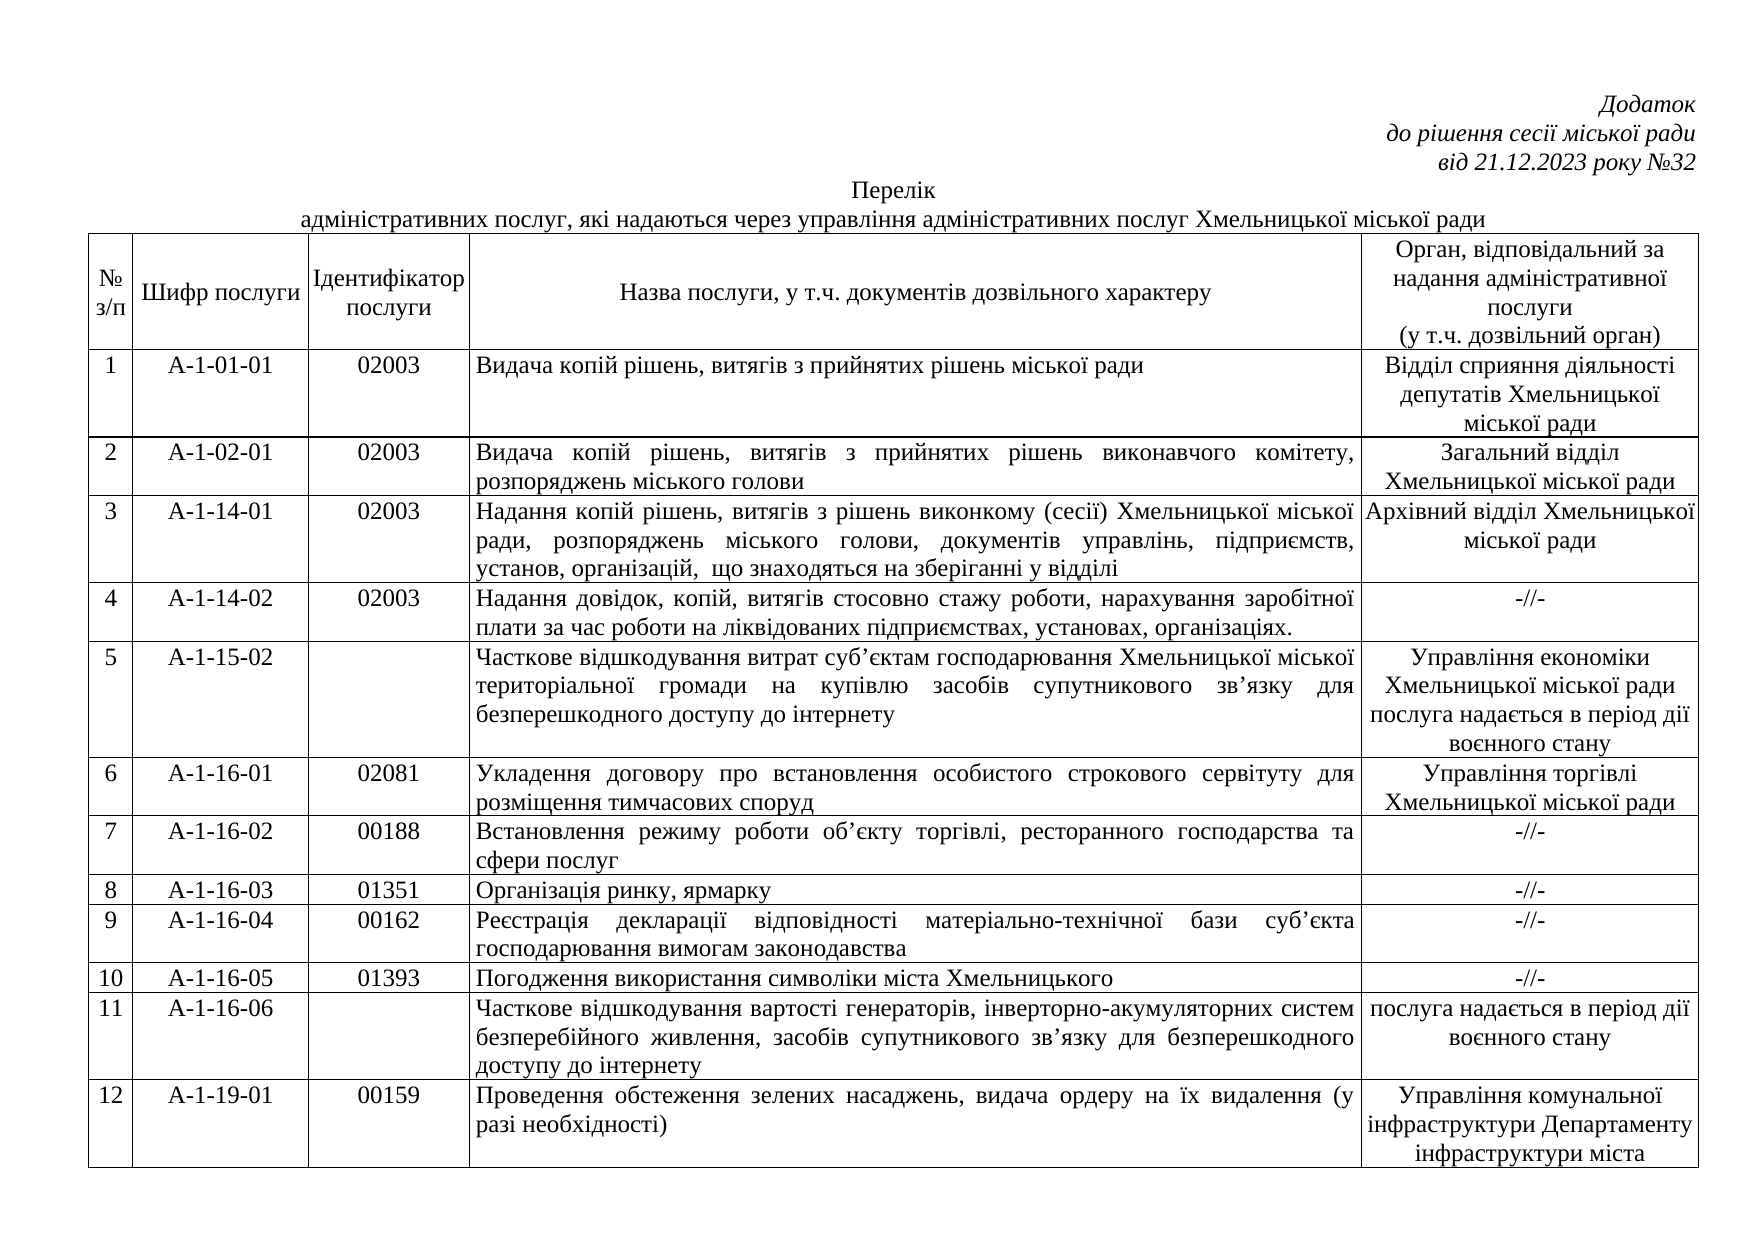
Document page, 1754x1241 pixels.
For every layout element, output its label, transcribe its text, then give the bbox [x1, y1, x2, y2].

table_cell 3 [89, 496, 132, 582]
table_cell [309, 993, 469, 1079]
table_cell 4 [89, 583, 132, 641]
table_cell -//- [1362, 963, 1698, 992]
table_cell 02003 [309, 438, 469, 495]
table_cell 00188 [309, 816, 469, 874]
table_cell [1362, 1080, 1698, 1167]
text до рішення сесії міської ради [89, 118, 1698, 147]
table_cell 2 [89, 438, 132, 495]
table_cell 02081 [309, 758, 469, 815]
table_cell 7 [89, 816, 132, 874]
table_cell 8 [89, 875, 132, 904]
table_cell А-1-16-01 [133, 758, 308, 815]
table_cell Надання довідок, копій, витягів стосовно стажу роботи, нарахування заробітної плати за час роботи на ліквідованих підприємствах, установах, організаціях. [470, 583, 1361, 641]
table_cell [470, 1080, 1361, 1167]
table_cell А-1-01-01 [133, 350, 308, 436]
table_cell А-1-16-03 [133, 875, 308, 904]
table_cell 11 [89, 993, 132, 1079]
table_cell Загальний відділ Хмельницької міської ради [1362, 438, 1698, 495]
table_header Назва послуги, у т.ч. документів дозвільного характеру [470, 234, 1361, 349]
table_cell 02003 [309, 583, 469, 641]
table_cell Реєстрація декларації відповідності матеріально-технічної бази суб’єкта господарювання вимогам законодавства [470, 905, 1361, 962]
table_cell Надання копій рішень, витягів з рішень виконкому (сесії) Хмельницької міської ради, розпоряджень міського голови, документів управлінь, підприємств, установ, організацій, що знаходяться на зберіганні у відділі [470, 496, 1361, 582]
table_cell 02003 [309, 496, 469, 582]
table_cell 10 [89, 963, 132, 992]
text Додаток [89, 89, 1698, 118]
table_header Орган, відповідальний за надання адміністративної послуги (у т.ч. дозвільний орган) [1362, 234, 1698, 349]
table_cell А-1-14-01 [133, 496, 308, 582]
text адміністративних послуг, які надаються через управління адміністративних послуг Хмельницької міської ради [89, 204, 1698, 233]
table_cell А-1-16-05 [133, 963, 308, 992]
table_cell 01351 [309, 875, 469, 904]
table_cell Видача копій рішень, витягів з прийнятих рішень виконавчого комітету, розпоряджень міського голови [470, 438, 1361, 495]
table_cell Видача копій рішень, витягів з прийнятих рішень міської ради [470, 350, 1361, 436]
table_header Ідентифікатор послуги [309, 234, 469, 349]
table_cell 9 [89, 905, 132, 962]
table_cell А-1-14-02 [133, 583, 308, 641]
text Перелік [89, 176, 1698, 204]
table_cell А-1-02-01 [133, 438, 308, 495]
table_cell 12 [89, 1080, 132, 1167]
table_cell послуга надається в період дії воєнного стану [1362, 993, 1698, 1079]
table_cell 01393 [309, 963, 469, 992]
table_cell Укладення договору про встановлення особистого строкового сервітуту для розміщення тимчасових споруд [470, 758, 1361, 815]
table_cell Архівний відділ Хмельницької міської ради [1362, 496, 1698, 582]
table_cell Погодження використання символіки міста Хмельницького [470, 963, 1361, 992]
table_cell Управління торгівлі Хмельницької міської ради [1362, 758, 1698, 815]
table_cell 00159 [309, 1080, 469, 1167]
table_cell 6 [89, 758, 132, 815]
table_cell Часткове відшкодування вартості генераторів, інверторно-акумуляторних систем безперебійного живлення, засобів супутникового зв’язку для безперешкодного доступу до інтернету [470, 993, 1361, 1079]
table_cell 5 [89, 642, 132, 757]
table_cell -//- [1362, 905, 1698, 962]
table_cell Організація ринку, ярмарку [470, 875, 1361, 904]
table_cell -//- [1362, 875, 1698, 904]
table_cell 02003 [309, 350, 469, 436]
text від 21.12.2023 року №32 [89, 147, 1698, 176]
table_cell -//- [1362, 583, 1698, 641]
table_cell 1 [89, 350, 132, 436]
table_cell А-1-15-02 [133, 642, 308, 757]
table_cell А-1-16-02 [133, 816, 308, 874]
table_cell [309, 642, 469, 757]
table_cell А-1-19-01 [133, 1080, 308, 1167]
table_cell Відділ сприяння діяльності депутатів Хмельницької міської ради [1362, 350, 1698, 436]
table_cell Управління економіки Хмельницької міської ради послуга надається в період дії воєнного стану [1362, 642, 1698, 757]
table_cell А-1-16-04 [133, 905, 308, 962]
table_cell Встановлення режиму роботи об’єкту торгівлі, ресторанного господарства та сфери послуг [470, 816, 1361, 874]
table_cell 00162 [309, 905, 469, 962]
table_cell А-1-16-06 [133, 993, 308, 1079]
table_header Шифр послуги [133, 234, 308, 349]
table_cell Часткове відшкодування витрат суб’єктам господарювання Хмельницької міської територіальної громади на купівлю засобів супутникового зв’язку для безперешкодного доступу до інтернету [470, 642, 1361, 757]
table_header № з/п [89, 234, 132, 349]
table_cell -//- [1362, 816, 1698, 874]
